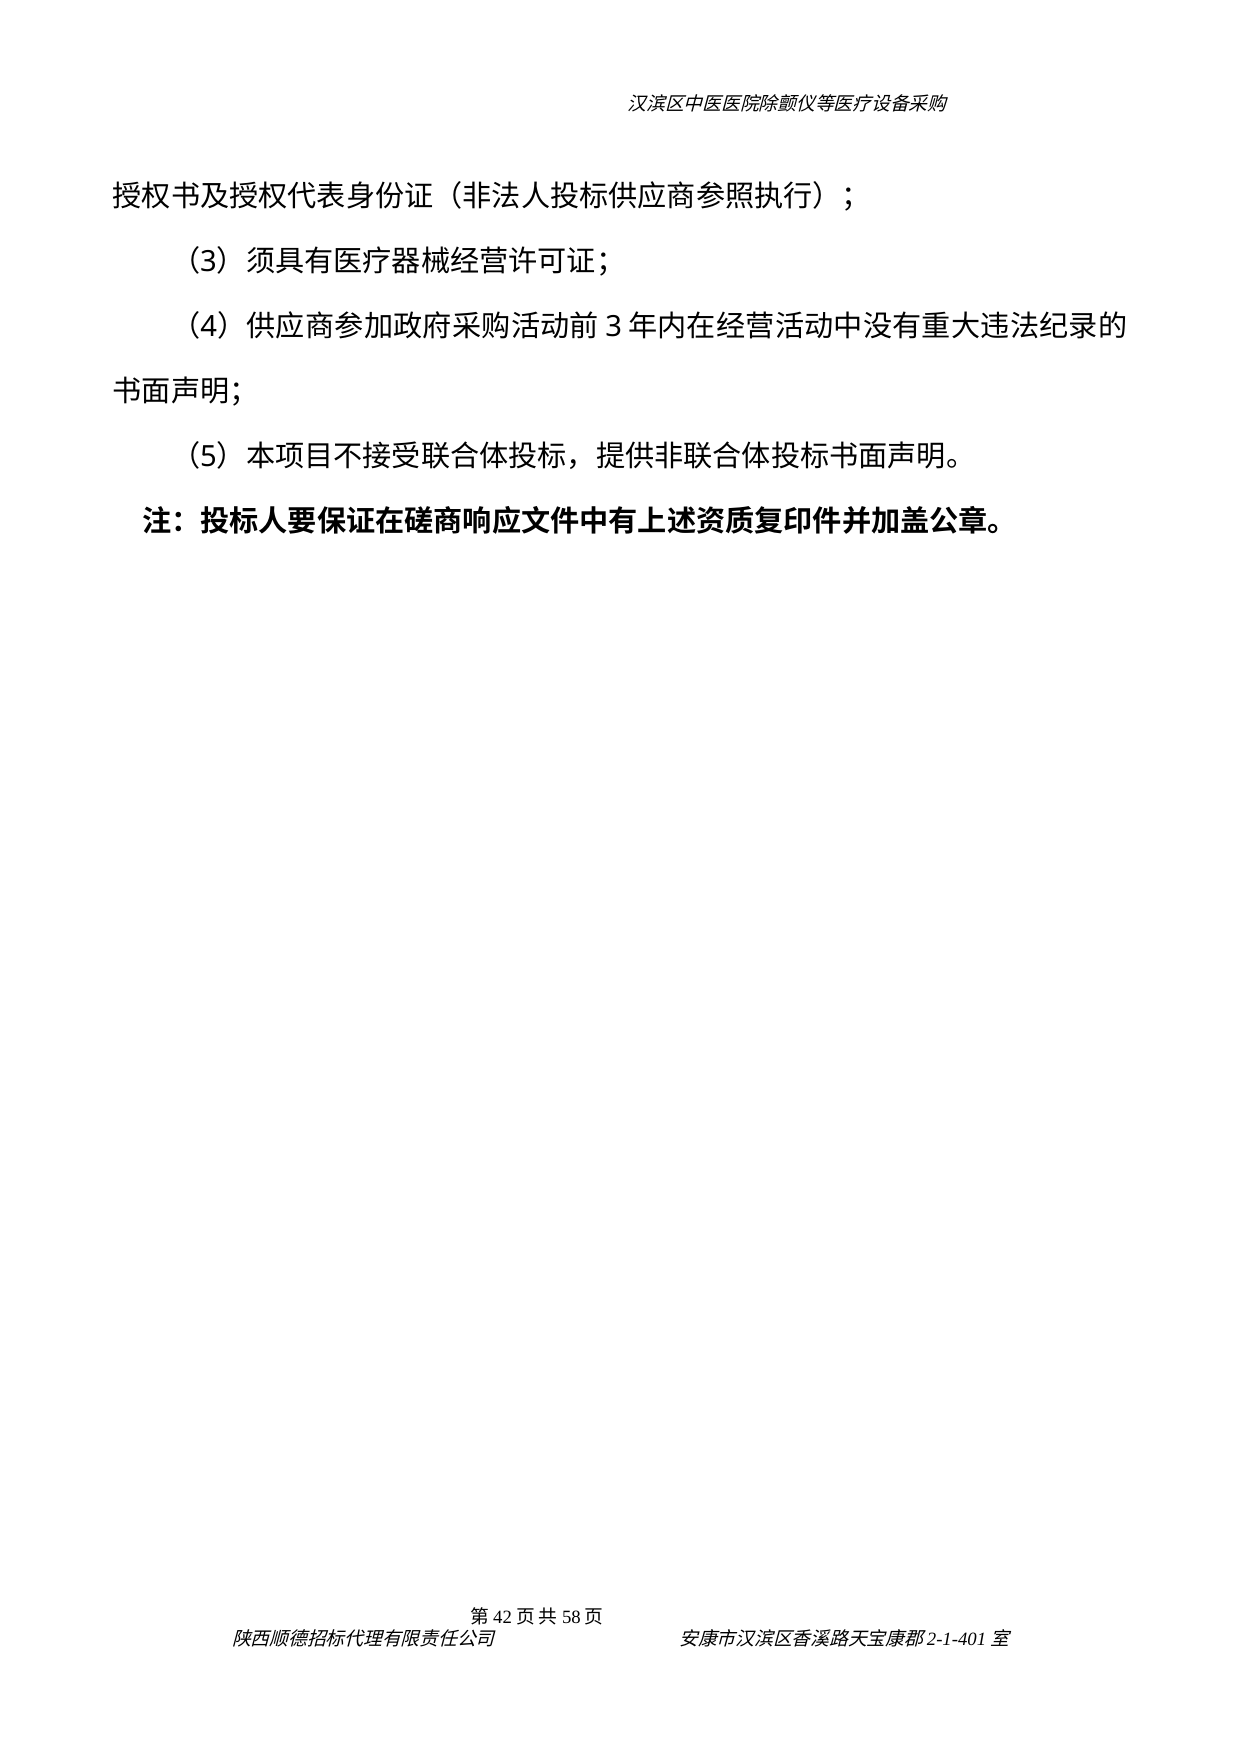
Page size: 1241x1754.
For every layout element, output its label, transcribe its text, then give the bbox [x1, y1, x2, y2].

text （4）供应商参加政府采购活动前3年内在经营活动中没有重大违法纪录的书面声明； [112, 291, 1128, 421]
text （5）本项目不接受联合体投标，提供非联合体投标书面声明。 [112, 421, 1128, 486]
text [112, 161, 1128, 226]
text 注：投标人要保证在磋商响应文件中有上述资质复印件并加盖公章。 [112, 486, 1128, 551]
text （3）须具有医疗器械经营许可证； [112, 226, 1128, 291]
